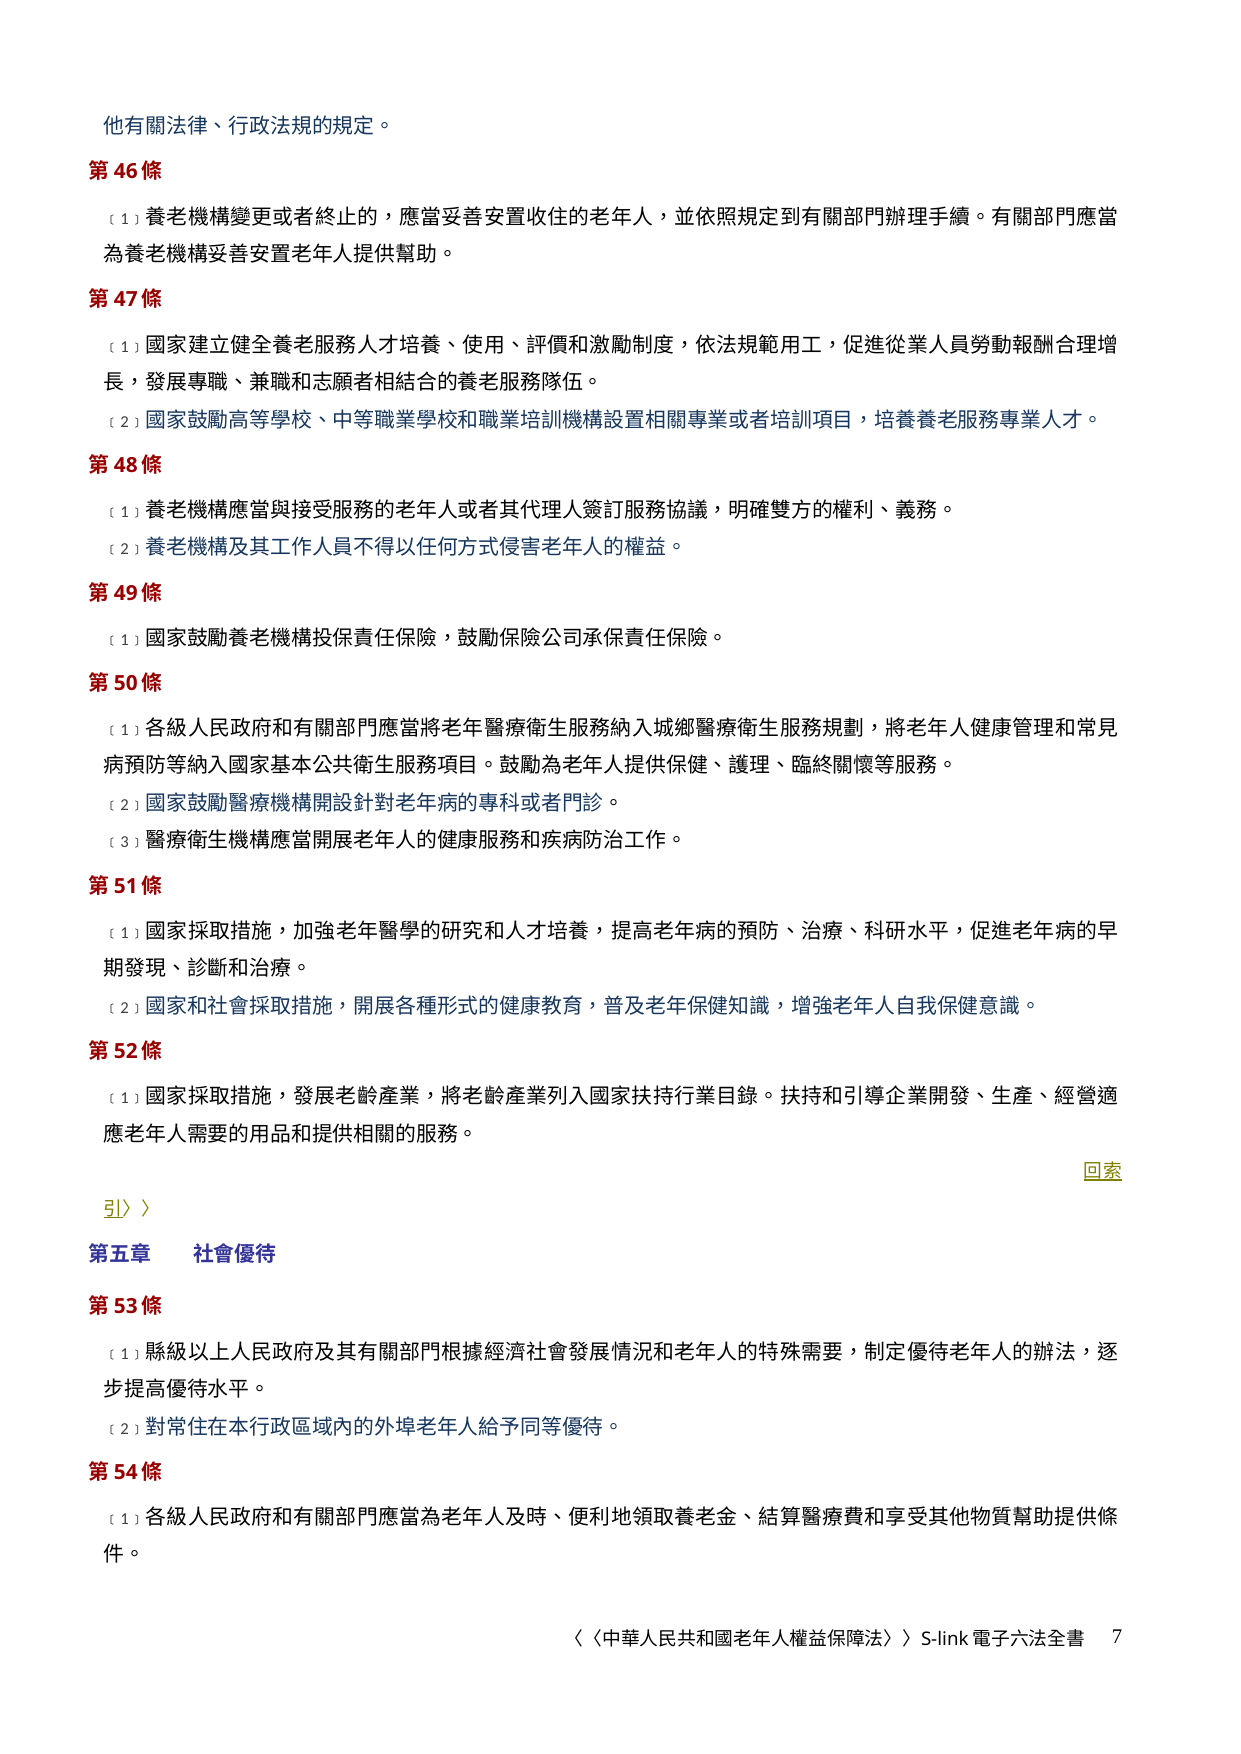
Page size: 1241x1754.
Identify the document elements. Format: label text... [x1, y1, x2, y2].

text ﹝1﹞養老機構變更或者終止的，應當妥善安置收住的老年人，並依照規定到有關部門辦理手續。有關部門應當為養老機構妥善安置老年人提供幫助。 [103, 196, 1122, 271]
subtitle 第48條 [89, 448, 1122, 478]
text ﹝1﹞國家建立健全養老服務人才培養、使用、評價和激勵制度，依法規範用工，促進從業人員勞動報酬合理增長，發展專職、兼職和志願者相結合的養老服務隊伍。 [103, 324, 1122, 399]
subtitle 第52條 [89, 1034, 1122, 1064]
text ﹝2﹞國家鼓勵高等學校、中等職業學校和職業培訓機構設置相關專業或者培訓項目，培養養老服務專業人才。 [103, 399, 1122, 437]
subtitle 第54條 [89, 1455, 1122, 1485]
text 回索引〉〉 [103, 1151, 1122, 1226]
subtitle 第五章 社會優待 [89, 1237, 1122, 1267]
subtitle 第49條 [89, 576, 1122, 606]
text ﹝2﹞對常住在本行政區域內的外埠老年人給予同等優待。 [103, 1406, 1122, 1444]
subtitle 第51條 [89, 869, 1122, 899]
text ﹝3﹞醫療衛生機構應當開展老年人的健康服務和疾病防治工作。 [103, 820, 1122, 858]
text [103, 106, 1122, 143]
text ﹝1﹞養老機構應當與接受服務的老年人或者其代理人簽訂服務協議，明確雙方的權利、義務。 [103, 489, 1122, 527]
text ﹝1﹞國家採取措施，加強老年醫學的研究和人才培養，提高老年病的預防、治療、科研水平，促進老年病的早期發現、診斷和治療。 [103, 910, 1122, 985]
subtitle 第47條 [89, 283, 1122, 313]
text ﹝1﹞國家採取措施，發展老齡產業，將老齡產業列入國家扶持行業目錄。扶持和引導企業開發、生產、經營適應老年人需要的用品和提供相關的服務。 [103, 1076, 1122, 1151]
text ﹝2﹞養老機構及其工作人員不得以任何方式侵害老年人的權益。 [103, 527, 1122, 564]
text ﹝1﹞各級人民政府和有關部門應當為老年人及時、便利地領取養老金、結算醫療費和享受其他物質幫助提供條件。 [103, 1497, 1122, 1572]
subtitle 第46條 [89, 155, 1122, 185]
text ﹝1﹞縣級以上人民政府及其有關部門根據經濟社會發展情況和老年人的特殊需要，制定優待老年人的辦法，逐步提高優待水平。 [103, 1331, 1122, 1406]
text ﹝1﹞國家鼓勵養老機構投保責任保險，鼓勵保險公司承保責任保險。 [103, 617, 1122, 655]
subtitle 第50條 [89, 666, 1122, 696]
text ﹝2﹞國家鼓勵醫療機構開設針對老年病的專科或者門診。 [103, 783, 1122, 820]
subtitle 第53條 [89, 1290, 1122, 1320]
text ﹝2﹞國家和社會採取措施，開展各種形式的健康教育，普及老年保健知識，增強老年人自我保健意識。 [103, 985, 1122, 1023]
text ﹝1﹞各級人民政府和有關部門應當將老年醫療衛生服務納入城鄉醫療衛生服務規劃，將老年人健康管理和常見病預防等納入國家基本公共衛生服務項目。鼓勵為老年人提供保健、護理、臨終關懷等服務。 [103, 708, 1122, 783]
